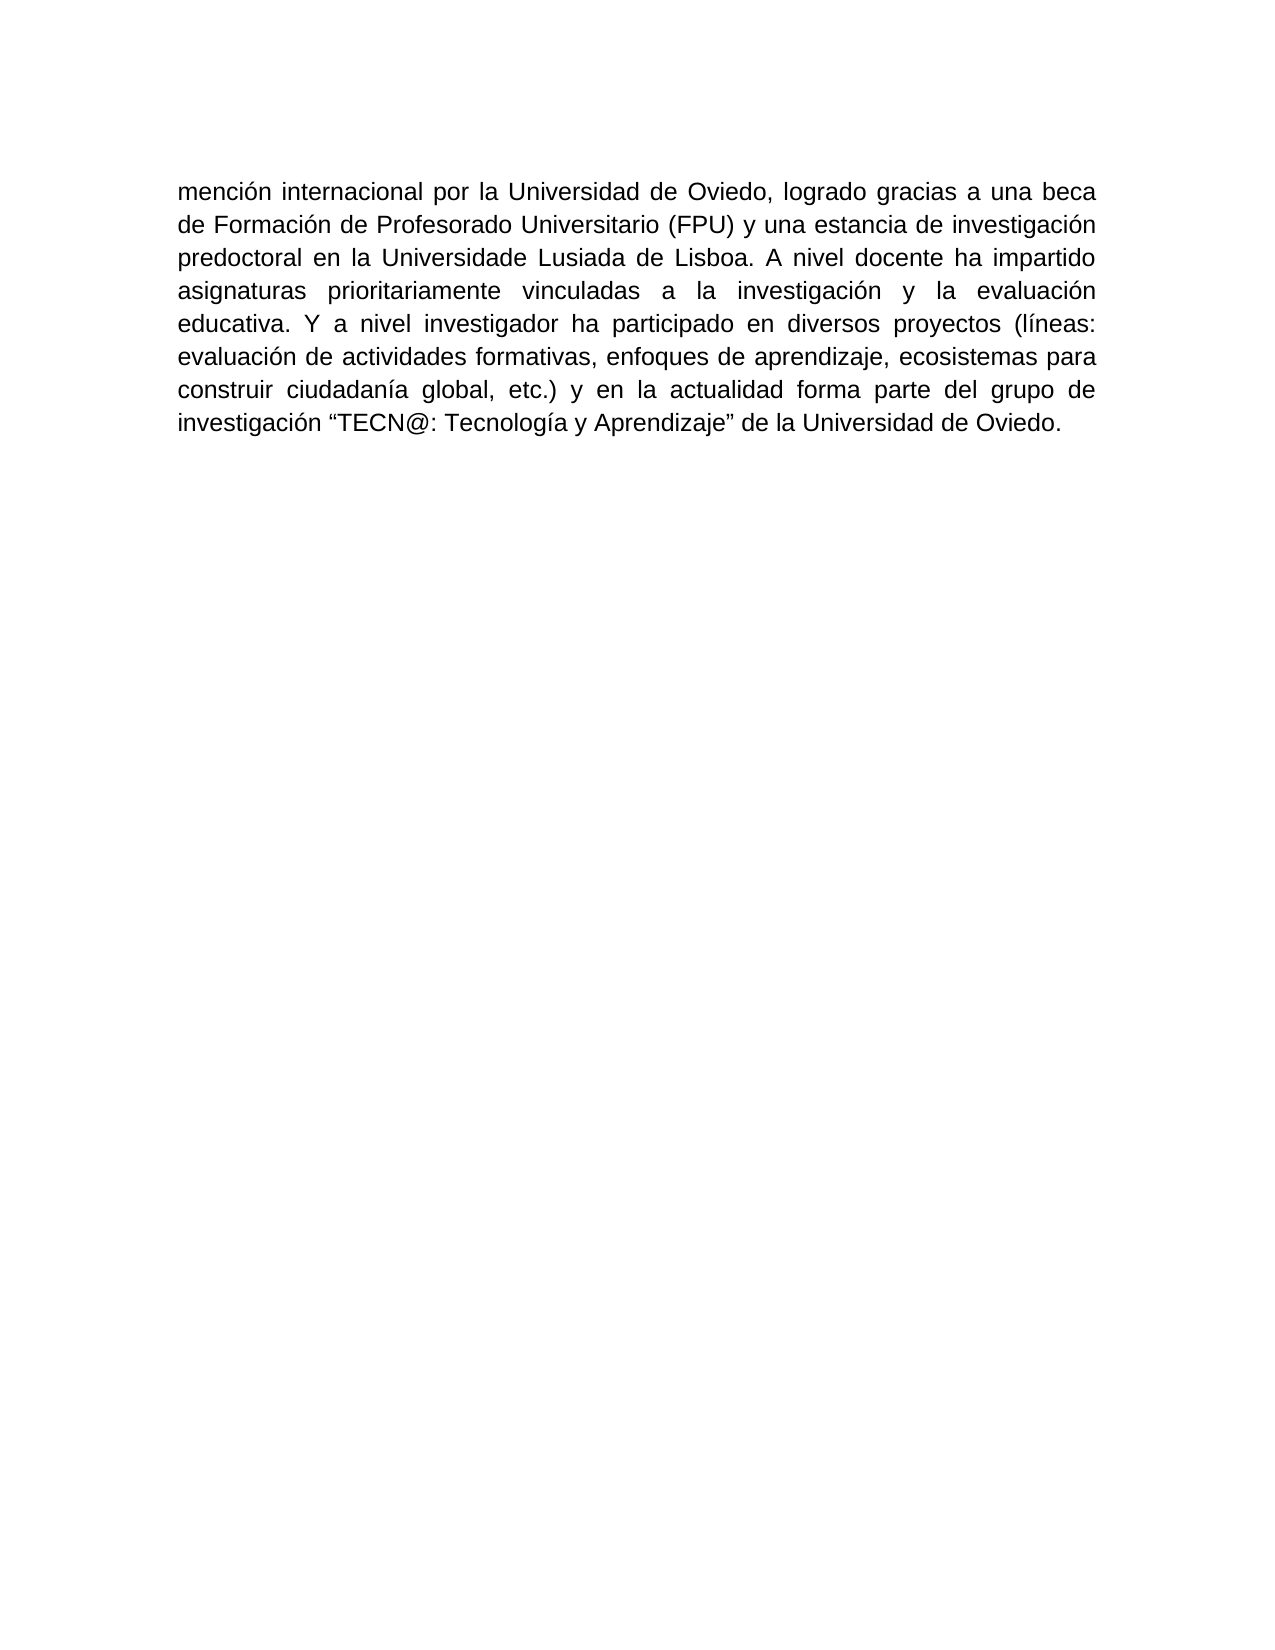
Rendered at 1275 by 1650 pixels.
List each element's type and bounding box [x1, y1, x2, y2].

text [177, 177, 1098, 437]
